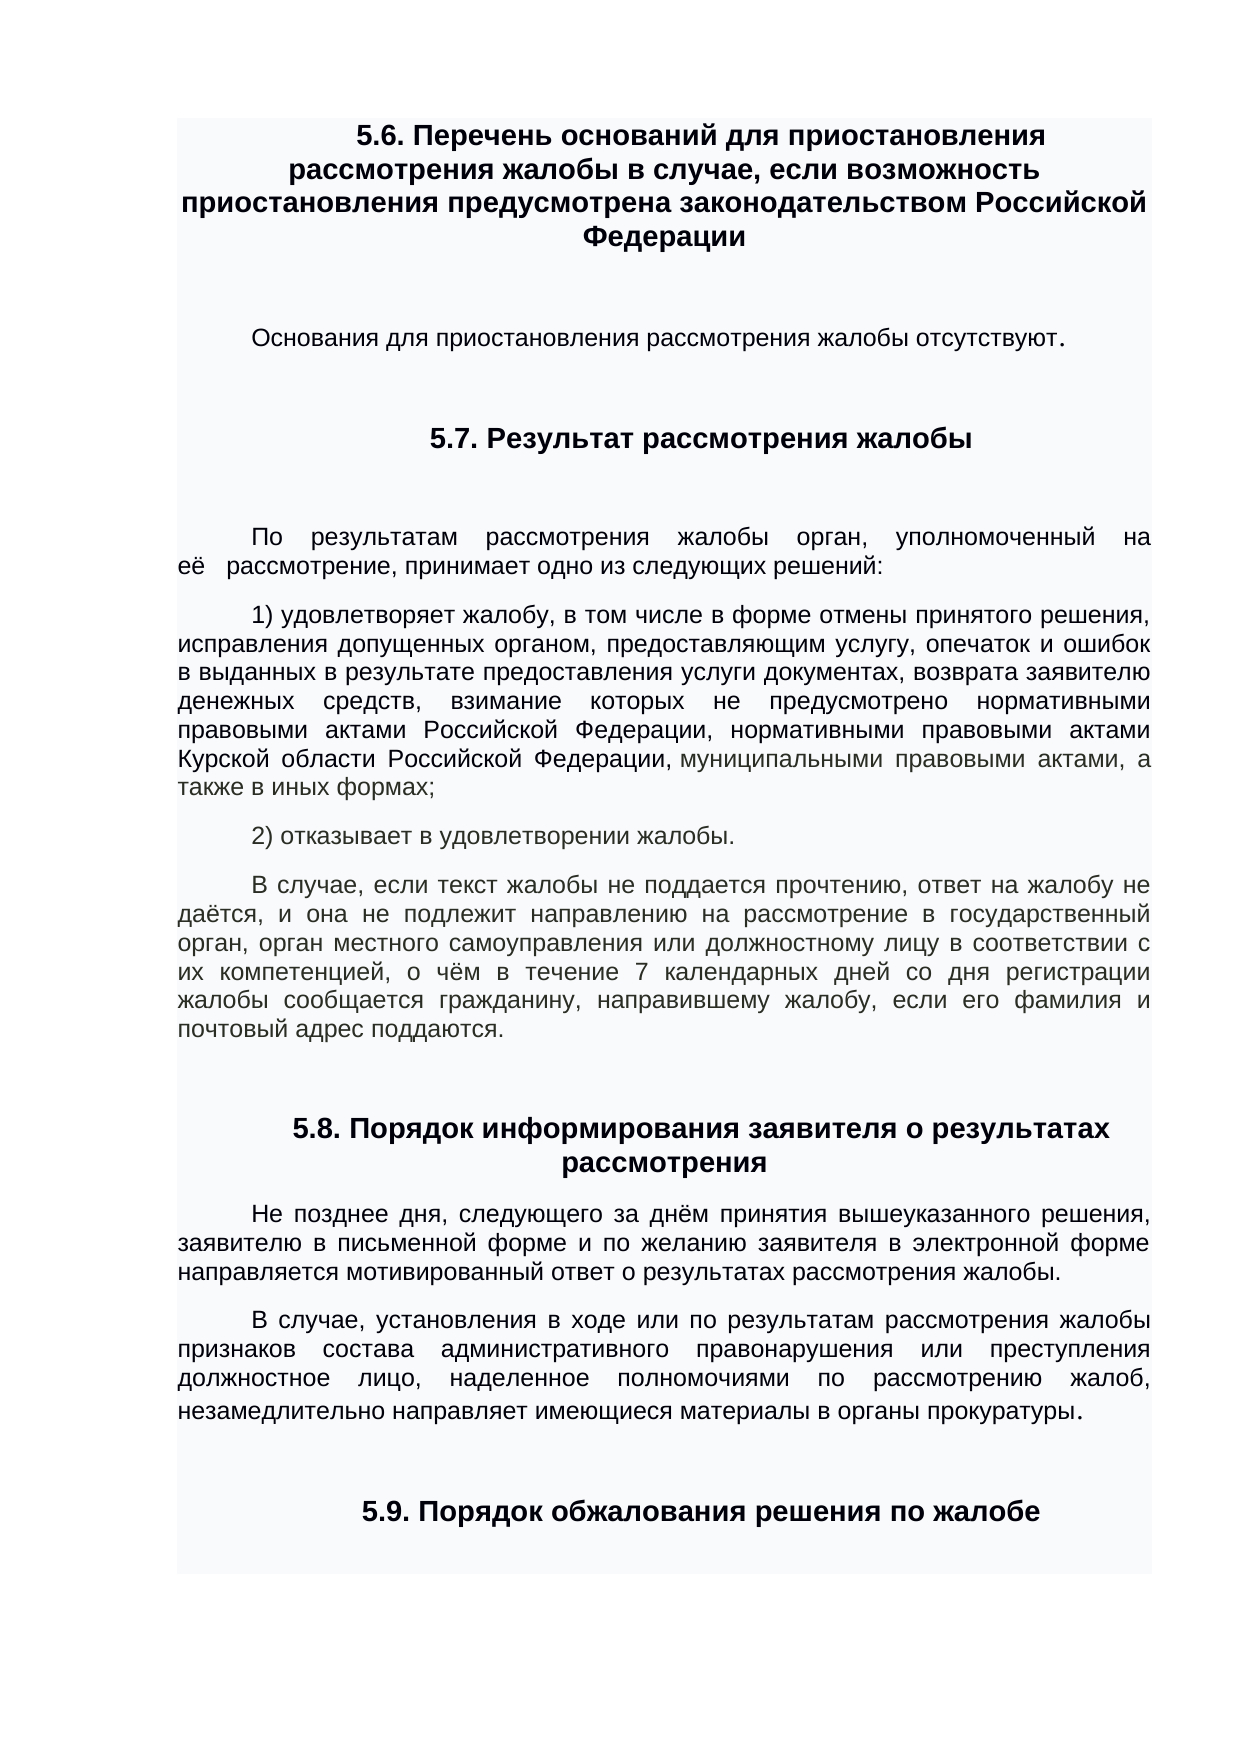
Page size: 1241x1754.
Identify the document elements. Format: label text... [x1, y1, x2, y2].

text 5.9. Порядок обжалования решения по жалобе [177, 1494, 1152, 1527]
text Основания для приостановления рассмотрения жалобы отсутствуют. [177, 319, 1152, 353]
text В случае, установления в ходе или по результатам рассмотрения жалобы признаков состава административного правонарушения или преступления должностное лицо, наделенное полномочиями по рассмотрению жалоб, незамедлительно направляет имеющиеся материалы в органы прокуратуры. [177, 1306, 1152, 1425]
text В случае, если текст жалобы не поддается прочтению, ответ на жалобу не даётся, и она не подлежит направлению на рассмотрение в государственный орган, орган местного самоуправления или должностному лицу в соответствии с их компетенцией, о чём в течение 7 календарных дней со дня регистрации жалобы сообщается гражданину, направившему жалобу, если его фамилия и почтовый адрес поддаются. [177, 870, 1152, 1043]
text 5.7. Результат рассмотрения жалобы [177, 421, 1152, 455]
text Не позднее дня, следующего за днём принятия вышеуказанного решения, заявителю в письменной форме и по желанию заявителя в электронной форме направляется мотивированный ответ о результатах рассмотрения жалобы. [177, 1199, 1152, 1285]
text По результатам рассмотрения жалобы орган, уполномоченный на её рассмотрение, принимает одно из следующих решений: [177, 522, 1152, 579]
text 5.8. Порядок информирования заявителя о результатах рассмотрения [177, 1112, 1152, 1179]
text 1) удовлетворяет жалобу, в том числе в форме отмены принятого решения, исправления допущенных органом, предоставляющим услугу, опечаток и ошибок в выданных в результате предоставления услуги документах, возврата заявителю денежных средств, взимание которых не предусмотрено нормативными правовыми актами Российской Федерации, нормативными правовыми актами Курской области Российской Федерации, муниципальными правовыми актами, а также в иных формах; [177, 600, 1152, 801]
text 5.6. Перечень оснований для приостановления рассмотрения жалобы в случае, если возможность приостановления предусмотрена законодательством Российской Федерации [177, 118, 1152, 252]
text 2) отказывает в удовлетворении жалобы. [177, 821, 1152, 850]
